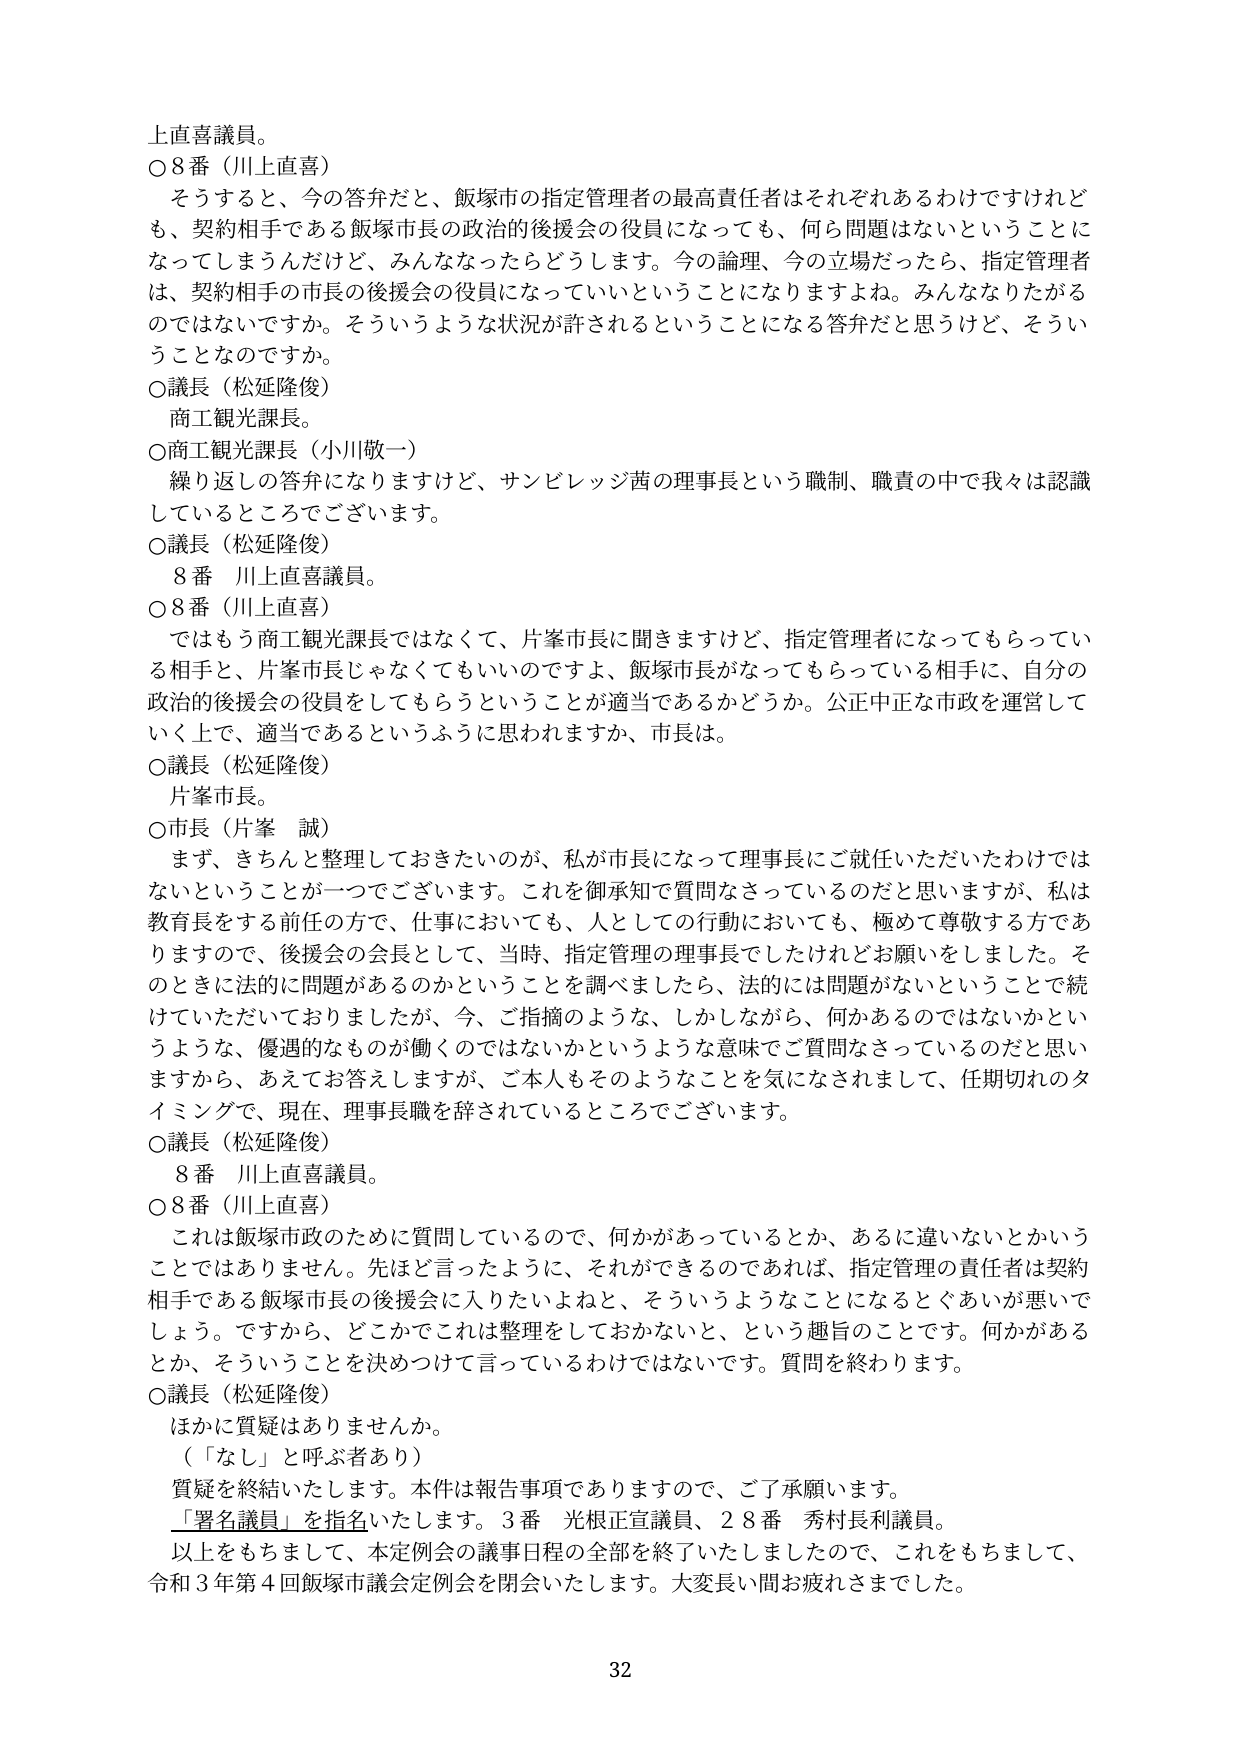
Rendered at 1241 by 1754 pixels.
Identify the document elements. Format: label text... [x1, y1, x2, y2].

text 質疑を終結いたします。本件は報告事項でありますので、ご了承願います。 [148, 1472, 1092, 1503]
text ８番 川上直喜議員。 [148, 1157, 1092, 1188]
text 「署名議員」を指名いたします。３番 光根正宣議員、２８番 秀村長利議員。 [148, 1503, 1092, 1535]
text ８番 川上直喜議員。 [148, 559, 1092, 590]
text 以上をもちまして、本定例会の議事日程の全部を終了いたしましたので、これをもちまして、令和３年第４回飯塚市議会定例会を閉会いたします。大変長い間お疲れさまでした。 [148, 1535, 1092, 1598]
text 商工観光課長。 [148, 401, 1092, 433]
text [148, 118, 1092, 149]
text ○議長（松延隆俊） [148, 1377, 1092, 1409]
text ほかに質疑はありませんか。 [148, 1409, 1092, 1440]
text ○議長（松延隆俊） [148, 748, 1092, 779]
text ではもう商工観光課長ではなくて、片峯市長に聞きますけど、指定管理者になってもらっている相手と、片峯市長じゃなくてもいいのですよ、飯塚市長がなってもらっている相手に、自分の政治的後援会の役員をしてもらうということが適当であるかどうか。公正中正な市政を運営していく上で、適当であるというふうに思われますか、市長は。 [148, 622, 1092, 748]
text ○８番（川上直喜） [148, 149, 1092, 181]
text そうすると、今の答弁だと、飯塚市の指定管理者の最高責任者はそれぞれあるわけですけれども、契約相手である飯塚市長の政治的後援会の役員になっても、何ら問題はないということになってしまうんだけど、みんななったらどうします。今の論理、今の立場だったら、指定管理者は、契約相手の市長の後援会の役員になっていいということになりますよね。みんななりたがるのではないですか。そういうような状況が許されるということになる答弁だと思うけど、そういうことなのですか。 [148, 181, 1092, 370]
text まず、きちんと整理しておきたいのが、私が市長になって理事長にご就任いただいたわけではないということが一つでございます。これを御承知で質問なさっているのだと思いますが、私は教育長をする前任の方で、仕事においても、人としての行動においても、極めて尊敬する方でありますので、後援会の会長として、当時、指定管理の理事長でしたけれどお願いをしました。そのときに法的に問題があるのかということを調べましたら、法的には問題がないということで続けていただいておりましたが、今、ご指摘のような、しかしながら、何かあるのではないかというような、優遇的なものが働くのではないかというような意味でご質問なさっているのだと思いますから、あえてお答えしますが、ご本人もそのようなことを気になされまして、任期切れのタイミングで、現在、理事長職を辞されているところでございます。 [148, 842, 1092, 1126]
text ○８番（川上直喜） [148, 1188, 1092, 1220]
text ○議長（松延隆俊） [148, 1126, 1092, 1157]
text ○市長（片峯 誠） [148, 811, 1092, 842]
text ○８番（川上直喜） [148, 590, 1092, 622]
text （「なし」と呼ぶ者あり） [148, 1440, 1092, 1472]
text ○議長（松延隆俊） [148, 527, 1092, 559]
text ○議長（松延隆俊） [148, 370, 1092, 401]
text これは飯塚市政のために質問しているので、何かがあっているとか、あるに違いないとかいうことではありません。先ほど言ったように、それができるのであれば、指定管理の責任者は契約相手である飯塚市長の後援会に入りたいよねと、そういうようなことになるとぐあいが悪いでしょう。ですから、どこかでこれは整理をしておかないと、という趣旨のことです。何かがあるとか、そういうことを決めつけて言っているわけではないです。質問を終わります。 [148, 1220, 1092, 1377]
text 繰り返しの答弁になりますけど、サンビレッジ茜の理事長という職制、職責の中で我々は認識しているところでございます。 [148, 464, 1092, 527]
text 片峯市長。 [148, 779, 1092, 811]
text ○商工観光課長（小川敬一） [148, 433, 1092, 464]
